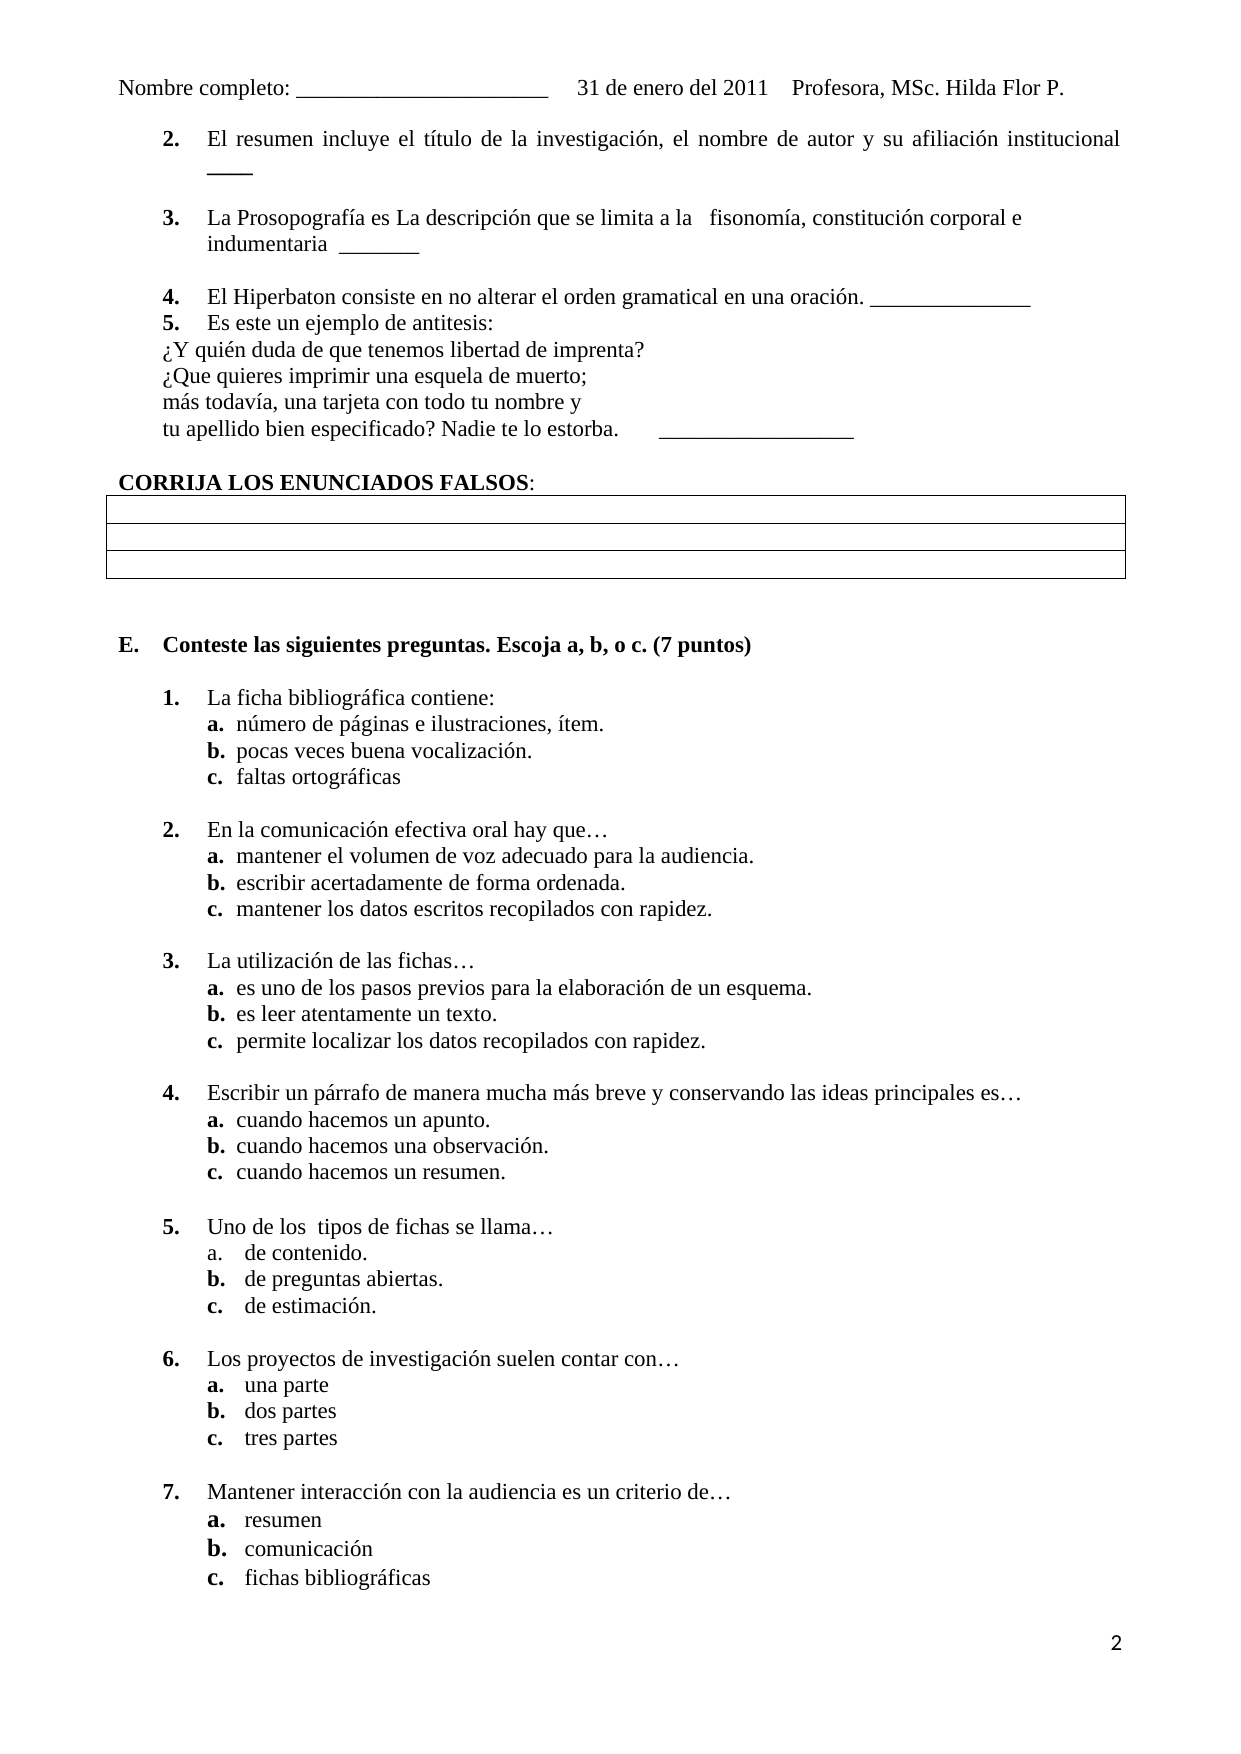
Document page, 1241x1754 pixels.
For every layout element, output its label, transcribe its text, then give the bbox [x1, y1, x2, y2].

list dos partes [207, 1397, 1167, 1424]
list CORRIJA LOS ENUNCIADOS FALSOS: [118, 469, 1122, 495]
list Escribir un párrafo de manera mucha más breve y conservando las ideas principales es… [118, 1079, 1122, 1106]
list Conteste las siguientes preguntas. Escoja a, b, o c. (7 puntos) [118, 631, 1167, 658]
list cuando hacemos un resumen. [207, 1158, 1167, 1185]
list En la comunicación efectiva oral hay que… [118, 816, 1122, 842]
list La ficha bibliográfica contiene: [118, 684, 1122, 710]
list cuando hacemos un apunto. [207, 1106, 1167, 1132]
list Es este un ejemplo de antitesis: [162, 309, 1122, 336]
list permite localizar los datos recopilados con rapidez. [207, 1027, 1167, 1053]
list escribir acertadamente de forma ordenada. [207, 868, 1167, 895]
list pocas veces buena vocalización. [207, 737, 1167, 763]
list El resumen incluye el título de la investigación, el nombre de autor y su afiliación institucional ____ [162, 125, 1122, 177]
list comunicación [207, 1533, 1167, 1562]
list resumen [207, 1504, 1167, 1533]
list ¿Y quién duda de que tenemos libertad de imprenta? ¿Que quieres imprimir una esquela de muerto; más todavía, una tarjeta con todo tu nombre y tu apellido bien especificado? Nadie te lo estorba. _________________ [162, 336, 1122, 441]
table_cell [107, 551, 1125, 578]
table_cell [107, 524, 1125, 550]
list cuando hacemos una observación. [207, 1132, 1167, 1158]
list fichas bibliográficas [207, 1562, 1167, 1591]
list es uno de los pasos previos para la elaboración de un esquema. [207, 974, 1167, 1000]
list El Hiperbaton consiste en no alterar el orden gramatical en una oración. ______________ [162, 283, 1122, 309]
list tres partes [207, 1424, 1167, 1450]
list faltas ortográficas [207, 763, 1167, 789]
list Los proyectos de investigación suelen contar con… [118, 1344, 1122, 1371]
list mantener los datos escritos recopilados con rapidez. [207, 895, 1167, 921]
list mantener el volumen de voz adecuado para la audiencia. [207, 842, 1167, 868]
list número de páginas e ilustraciones, ítem. [207, 710, 1167, 737]
list Mantener interacción con la audiencia es un criterio de… [118, 1478, 1122, 1504]
list una parte [207, 1371, 1167, 1397]
list de preguntas abiertas. [207, 1266, 1167, 1292]
list de contenido. [207, 1239, 1167, 1266]
table_header [107, 496, 1125, 523]
list es leer atentamente un texto. [207, 1000, 1167, 1027]
list de estimación. [207, 1292, 1167, 1318]
list Uno de los tipos de fichas se llama… [118, 1213, 1122, 1239]
list La utilización de las fichas… [118, 948, 1122, 974]
list La Prosopografía es La descripción que se limita a la fisonomía, constitución corporal e indumentaria _______ [162, 204, 1122, 257]
